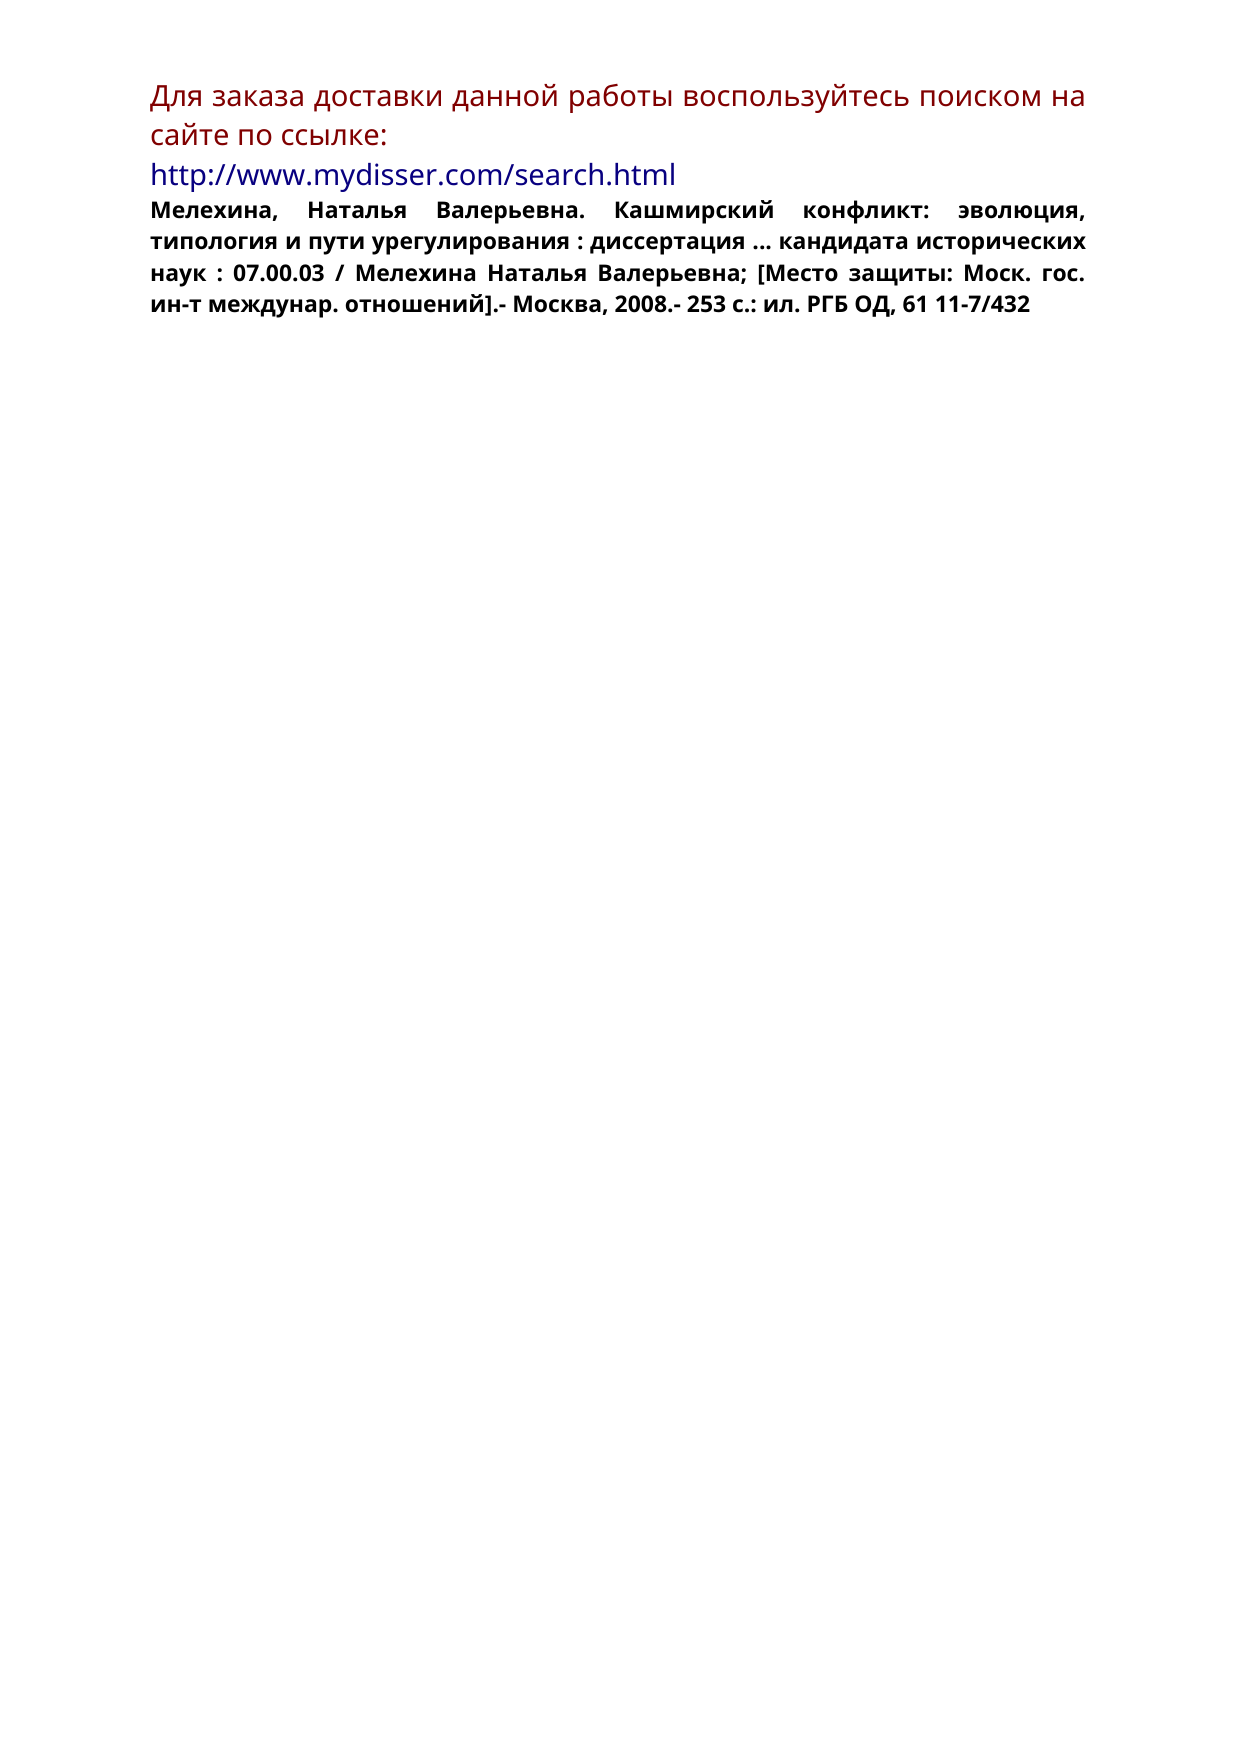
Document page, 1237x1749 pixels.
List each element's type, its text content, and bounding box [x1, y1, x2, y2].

text Мелехина, Наталья Валерьевна. Кашмирский конфликт: эволюция, типология и пути урегулирования : диссертация ... кандидата исторических наук : 07.00.03 / Мелехина Наталья Валерьевна; [Место защиты: Моск. гос. ин-т междунар. отношений].- Москва, 2008.- 253 с.: ил. РГБ ОД, 61 11-7/432 [150, 194, 1086, 319]
